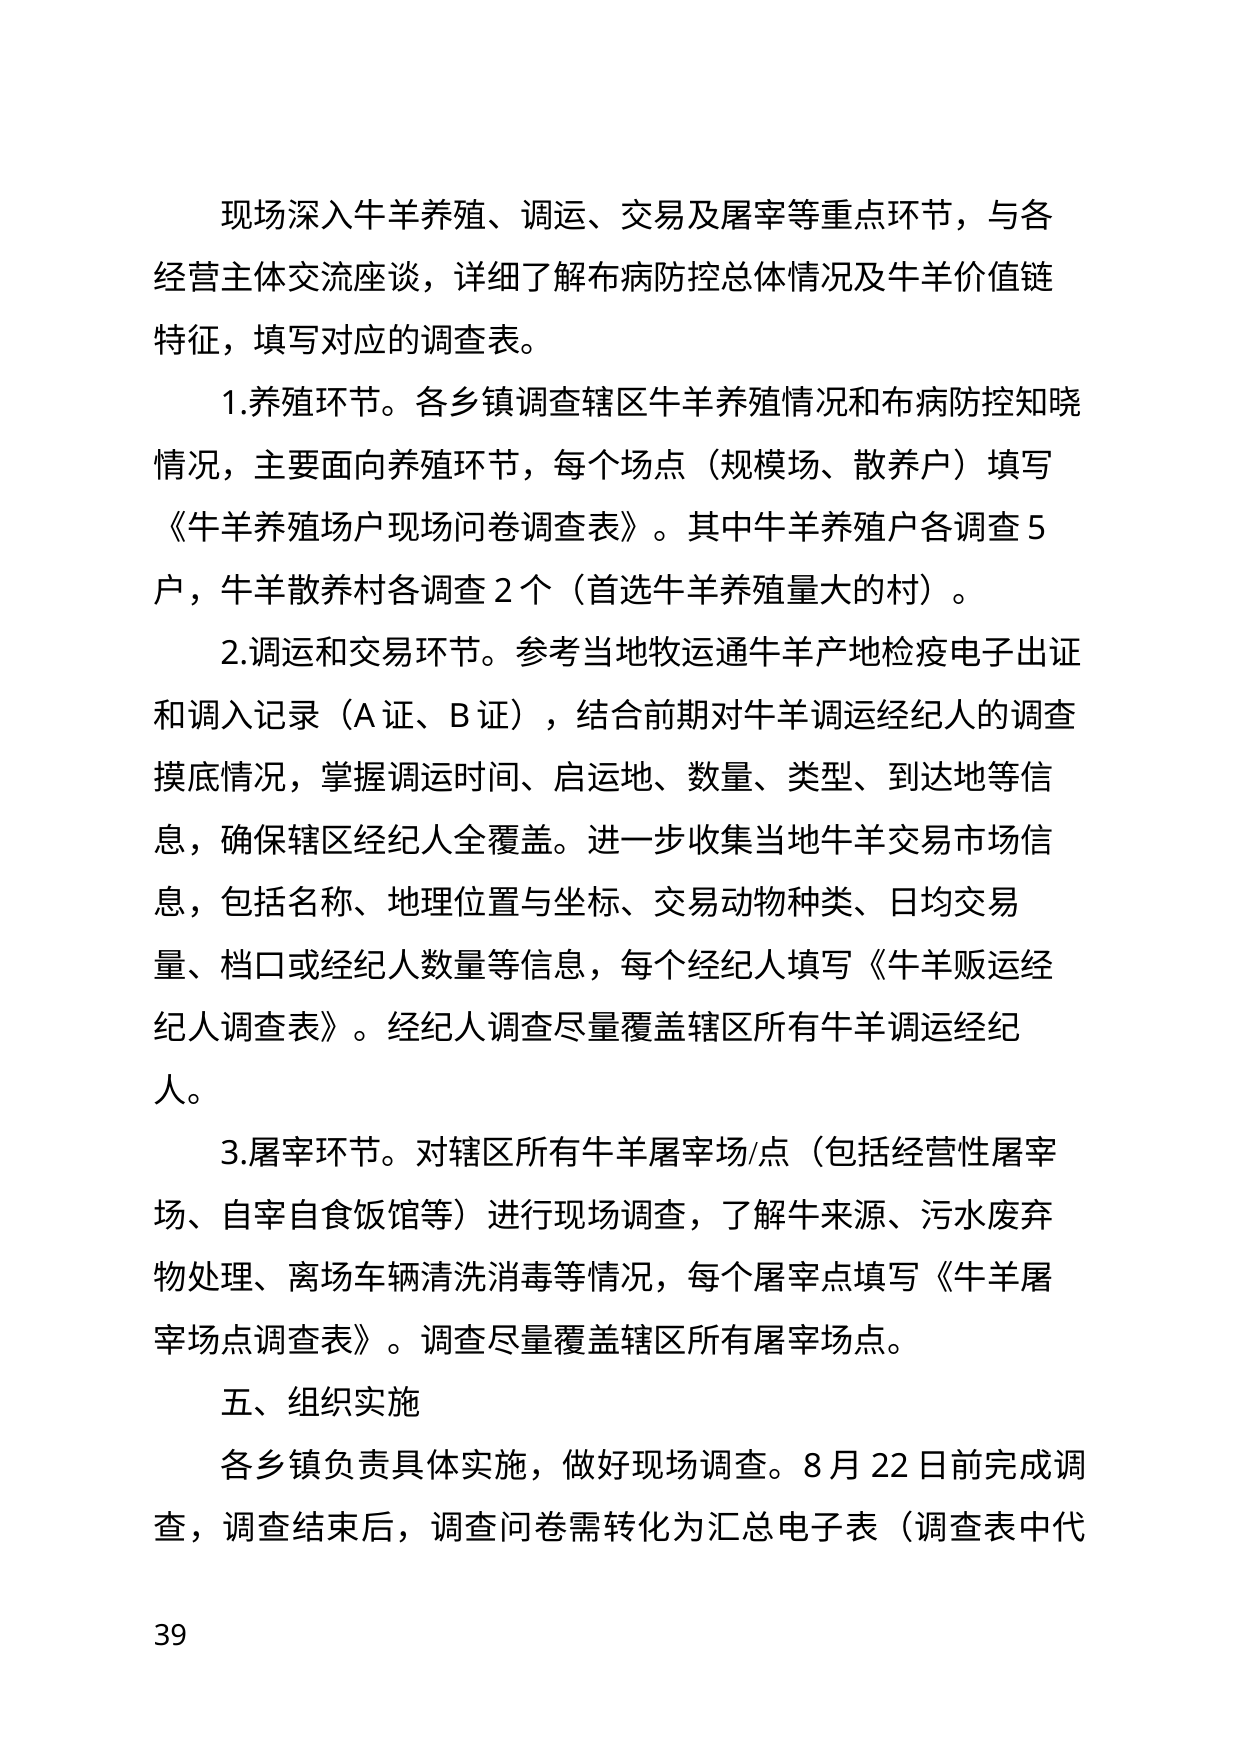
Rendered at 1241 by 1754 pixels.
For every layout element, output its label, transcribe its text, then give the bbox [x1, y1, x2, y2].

text 3.屠宰环节。对辖区所有牛羊屠宰场/点（包括经营性屠宰场、自宰自食饭馆等）进行现场调查，了解牛来源、污水废弃物处理、离场车辆清洗消毒等情况，每个屠宰点填写《牛羊屠宰场点调查表》。调查尽量覆盖辖区所有屠宰场点。 [153, 1115, 1087, 1365]
text 2.调运和交易环节。参考当地牧运通牛羊产地检疫电子出证和调入记录（A证、B证），结合前期对牛羊调运经纪人的调查摸底情况，掌握调运时间、启运地、数量、类型、到达地等信息，确保辖区经纪人全覆盖。进一步收集当地牛羊交易市场信息，包括名称、地理位置与坐标、交易动物种类、日均交易量、档口或经纪人数量等信息，每个经纪人填写《牛羊贩运经纪人调查表》。经纪人调查尽量覆盖辖区所有牛羊调运经纪人。 [153, 615, 1087, 1115]
text 1.养殖环节。各乡镇调查辖区牛羊养殖情况和布病防控知晓情况，主要面向养殖环节，每个场点（规模场、散养户）填写《牛羊养殖场户现场问卷调查表》。其中牛羊养殖户各调查5户，牛羊散养村各调查2个（首选牛羊养殖量大的村）。 [153, 365, 1087, 615]
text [153, 1427, 1087, 1552]
text 现场深入牛羊养殖、调运、交易及屠宰等重点环节，与各经营主体交流座谈，详细了解布病防控总体情况及牛羊价值链特征，填写对应的调查表。 [153, 177, 1087, 365]
text 五、组织实施 [153, 1365, 1087, 1427]
